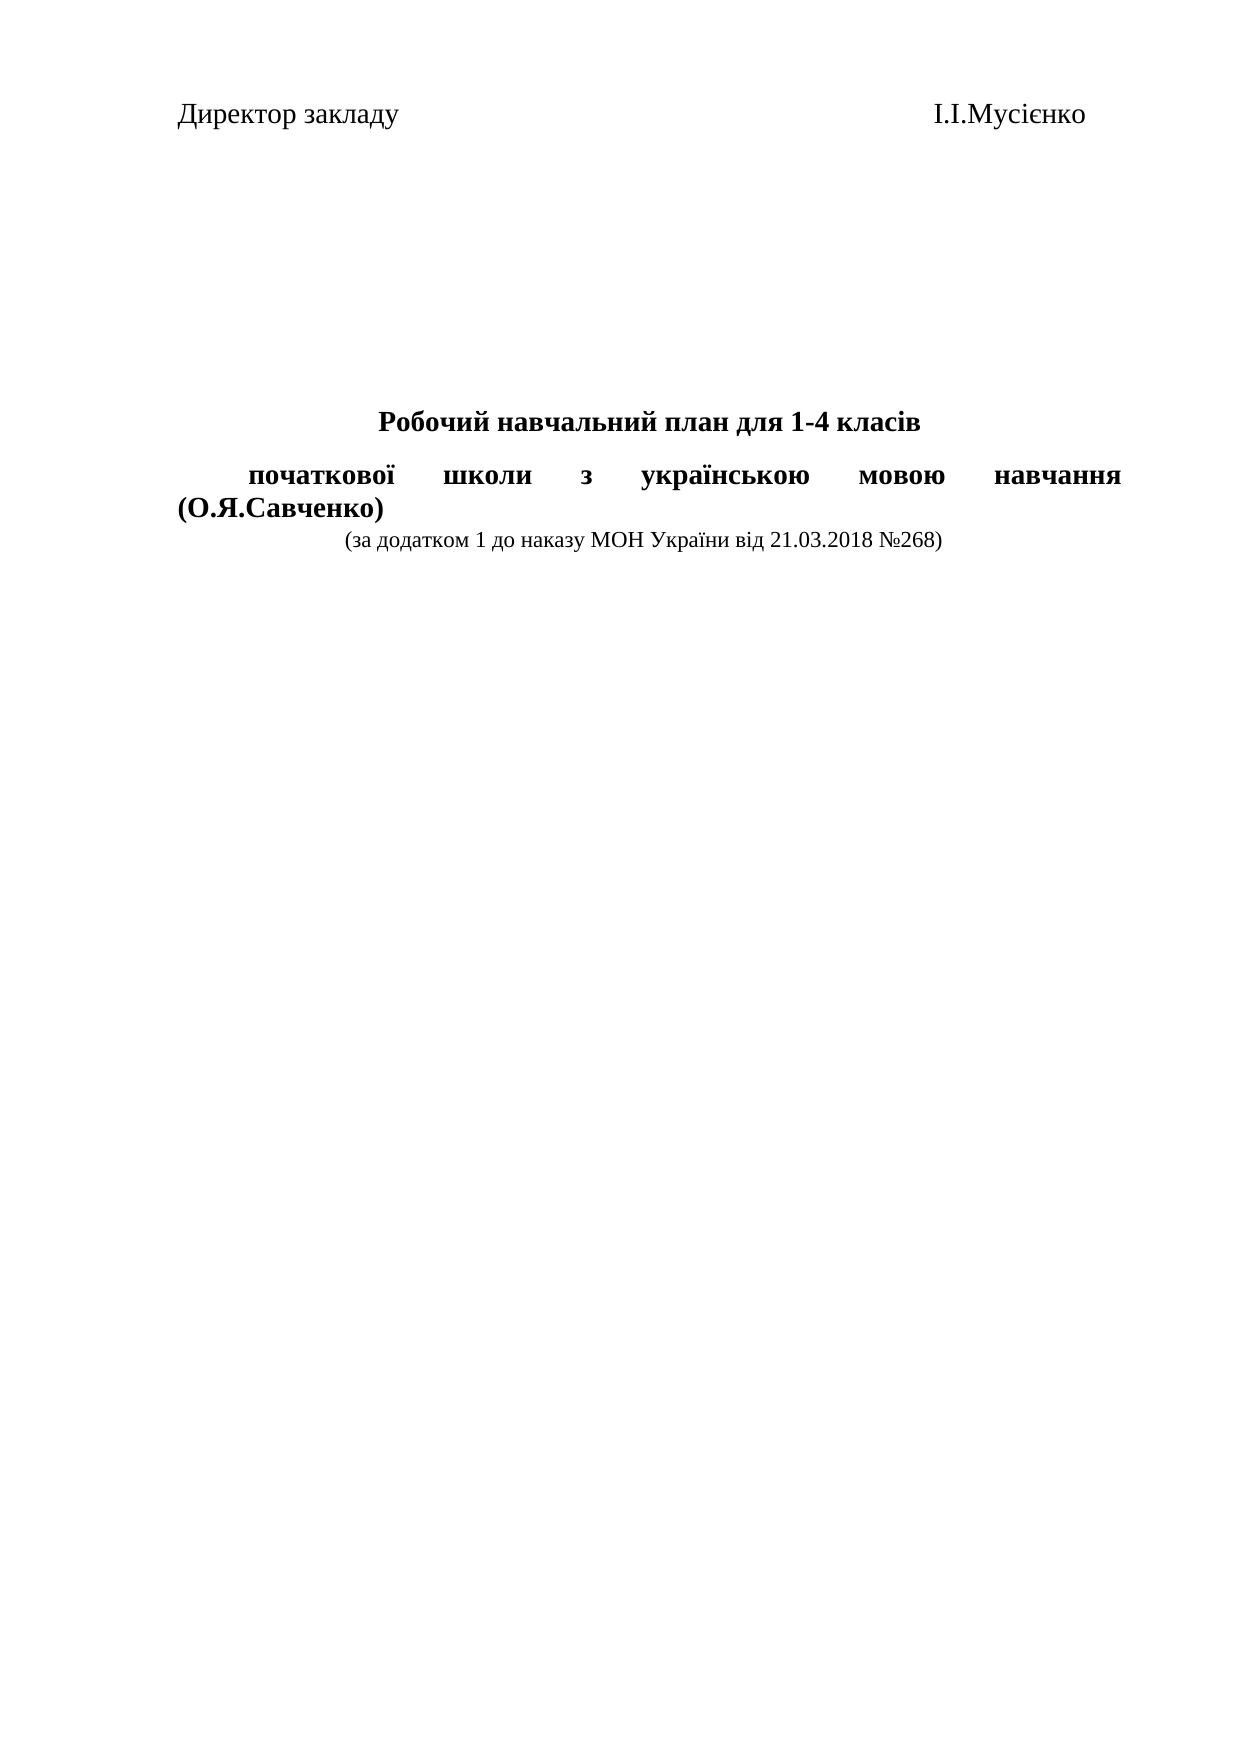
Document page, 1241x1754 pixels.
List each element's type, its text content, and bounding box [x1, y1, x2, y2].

text Робочий навчальний план для 1-4 класів [177, 404, 1122, 437]
text початкової школи з українською мовою навчання (О.Я.Савченко) [177, 457, 1122, 524]
subtitle Директор закладу І.І.Мусієнко [177, 97, 1122, 130]
text (за додатком 1 до наказу МОН України від 21.03.2018 №268) [177, 524, 1122, 553]
